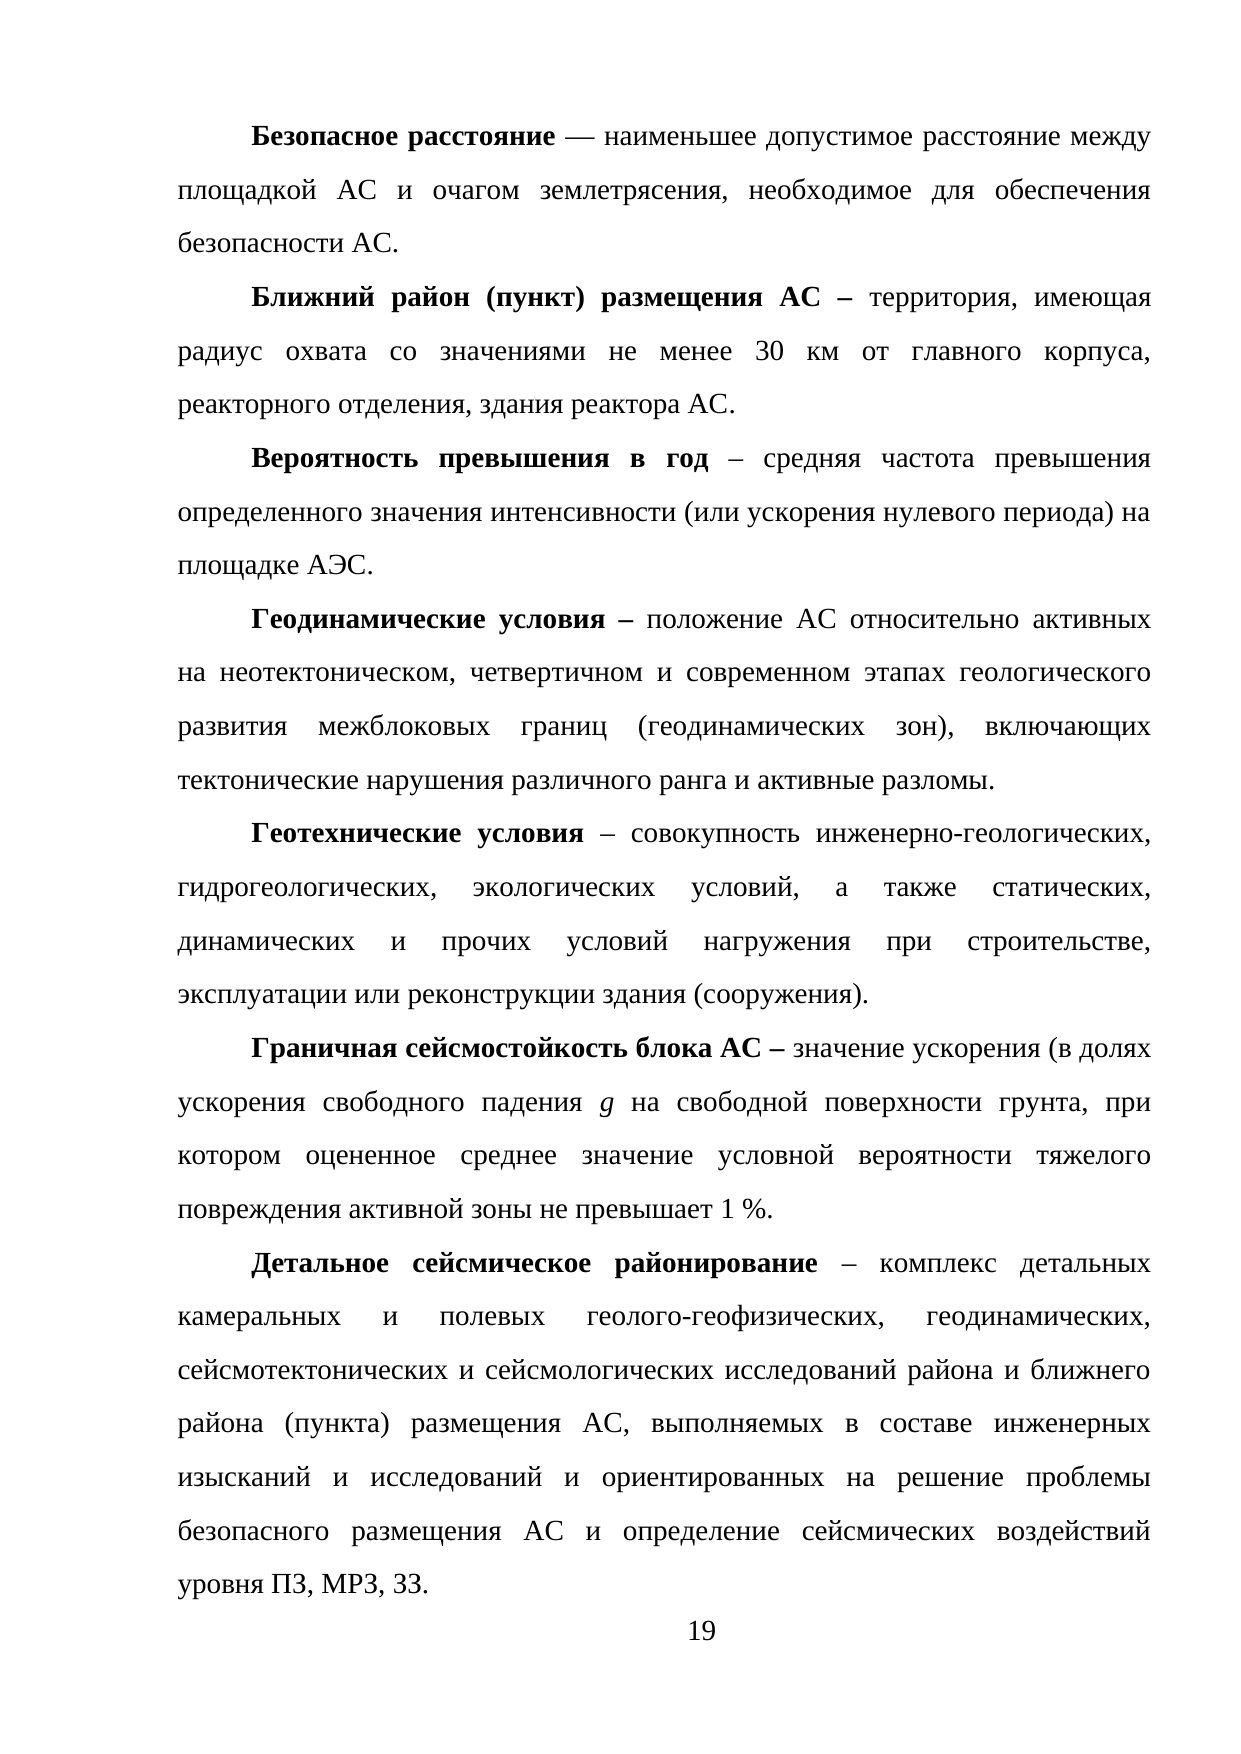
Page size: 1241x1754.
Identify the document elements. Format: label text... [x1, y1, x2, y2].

text Ближний район (пункт) размещения АС – территория, имеющая радиус охвата со значениями не менее 30 км от главного корпуса, реакторного отделения, здания реактора АС. [177, 279, 1152, 420]
text Безопасное расстояние — наименьшее допустимое расстояние между площадкой АС и очагом землетрясения, необходимое для обеспечения безопасности АС. [177, 118, 1152, 259]
text Граничная сейсмостойкость блока АС – значение ускорения (в долях ускорения свободного падения g на свободной поверхности грунта, при котором оцененное среднее значение условной вероятности тяжелого повреждения активной зоны не превышает 1 %. [177, 1030, 1152, 1224]
text Вероятность превышения в год – средняя частота превышения определенного значения интенсивности (или ускорения нулевого периода) на площадке АЭС. [177, 440, 1152, 581]
text Геотехнические условия – совокупность инженерно-геологических, гидрогеологических, экологических условий, а также статических, динамических и прочих условий нагружения при строительстве, эксплуатации или реконструкции здания (сооружения). [177, 816, 1152, 1010]
text Детальное сейсмическое районирование – комплекс детальных камеральных и полевых геолого-геофизических, геодинамических, сейсмотектонических и сейсмологических исследований района и ближнего района (пункта) размещения АС, выполняемых в составе инженерных изысканий и исследований и ориентированных на решение проблемы безопасного размещения АС и определение сейсмических воздействий уровня ПЗ, МРЗ, ЗЗ. [177, 1245, 1152, 1600]
text Геодинамические условия – положение АС относительно активных на неотектоническом, четвертичном и современном этапах геологического развития межблоковых границ (геодинамических зон), включающих тектонические нарушения различного ранга и активные разломы. [177, 601, 1152, 795]
